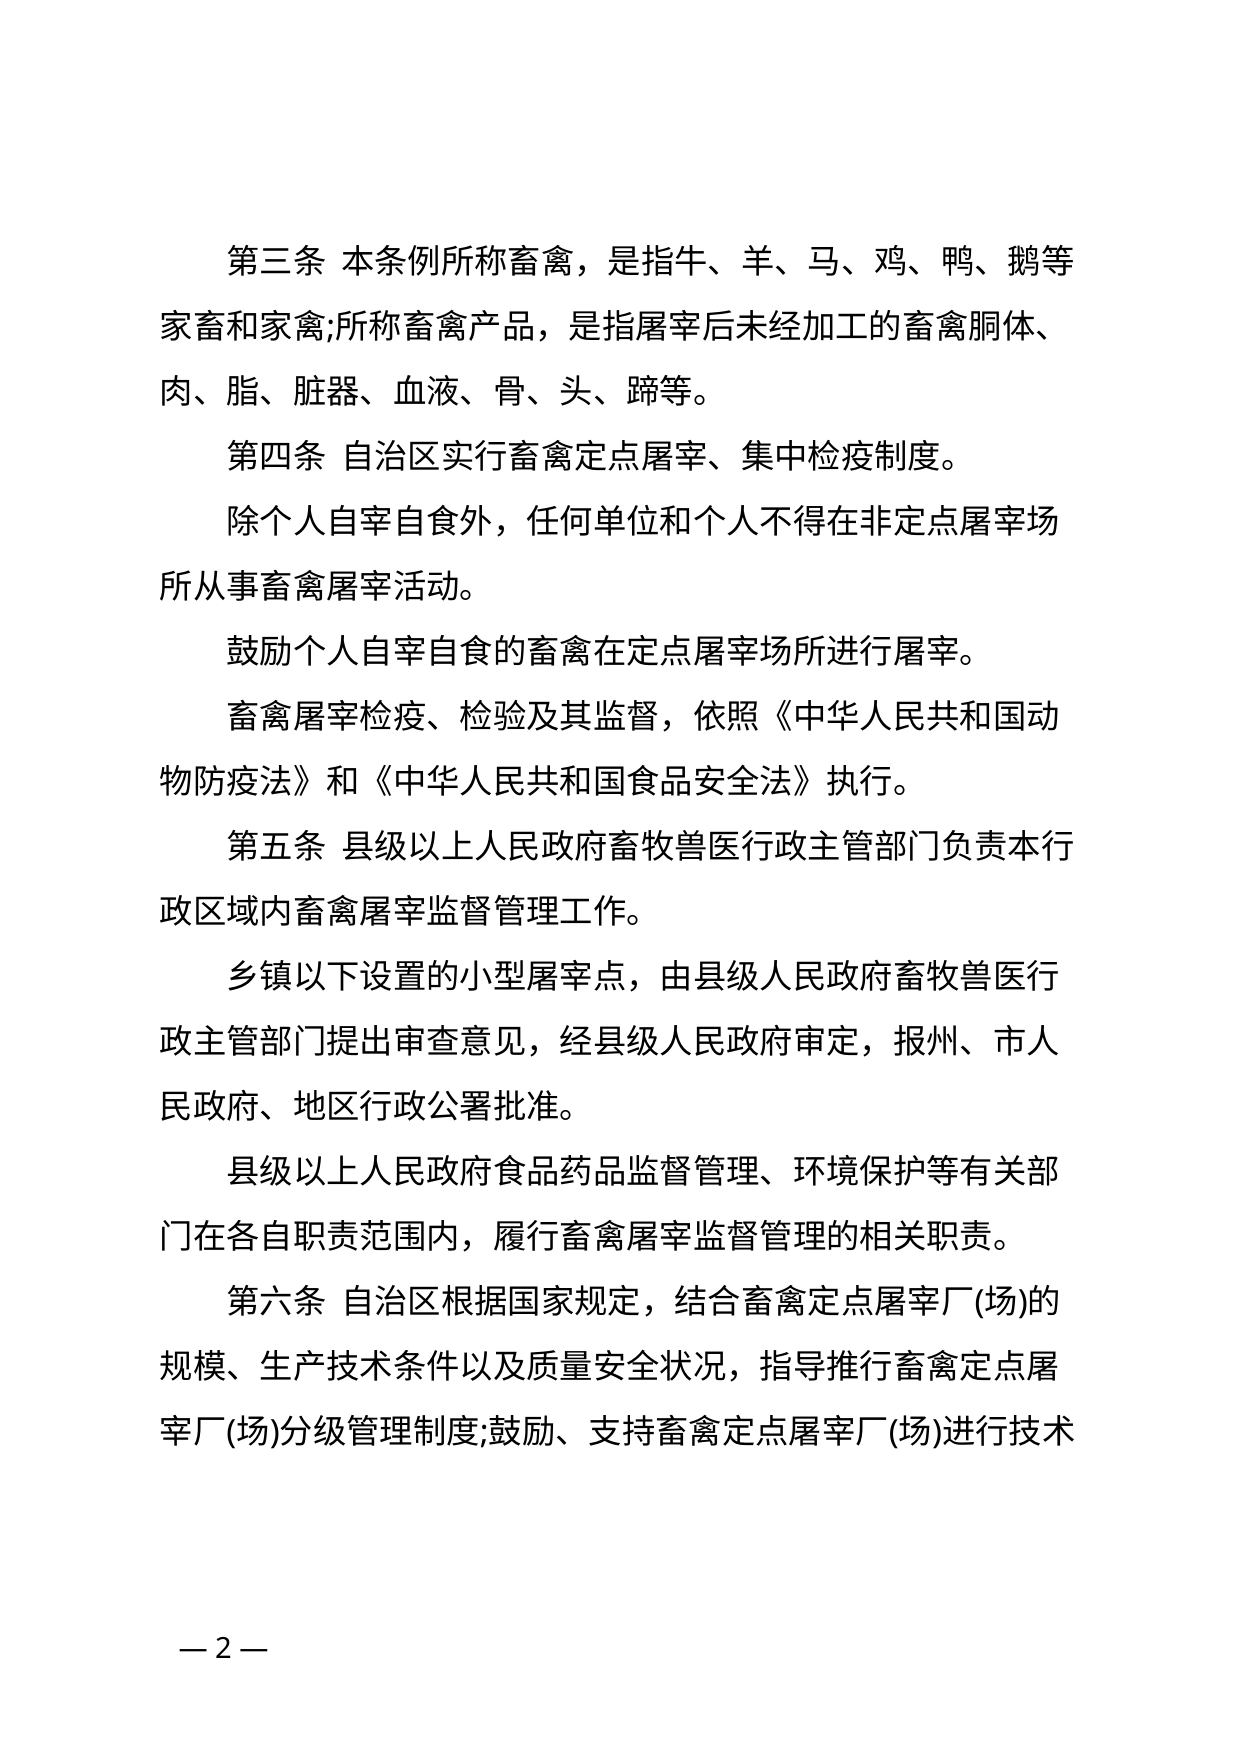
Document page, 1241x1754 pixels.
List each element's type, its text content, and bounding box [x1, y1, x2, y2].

text 第三条 本条例所称畜禽，是指牛、羊、马、鸡、鸭、鹅等家畜和家禽;所称畜禽产品，是指屠宰后未经加工的畜禽胴体、肉、脂、脏器、血液、骨、头、蹄等。 [159, 227, 1081, 422]
text 第四条 自治区实行畜禽定点屠宰、集中检疫制度。 [159, 422, 1081, 487]
text 畜禽屠宰检疫、检验及其监督，依照《中华人民共和国动物防疫法》和《中华人民共和国食品安全法》执行。 [159, 682, 1081, 812]
text 乡镇以下设置的小型屠宰点，由县级人民政府畜牧兽医行政主管部门提出审查意见，经县级人民政府审定，报州、市人民政府、地区行政公署批准。 [159, 942, 1081, 1137]
text 除个人自宰自食外，任何单位和个人不得在非定点屠宰场所从事畜禽屠宰活动。 [159, 487, 1081, 617]
text 鼓励个人自宰自食的畜禽在定点屠宰场所进行屠宰。 [159, 617, 1081, 682]
text 县级以上人民政府食品药品监督管理、环境保护等有关部门在各自职责范围内，履行畜禽屠宰监督管理的相关职责。 [159, 1137, 1081, 1267]
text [159, 1267, 1081, 1462]
text 第五条 县级以上人民政府畜牧兽医行政主管部门负责本行政区域内畜禽屠宰监督管理工作。 [159, 812, 1081, 942]
